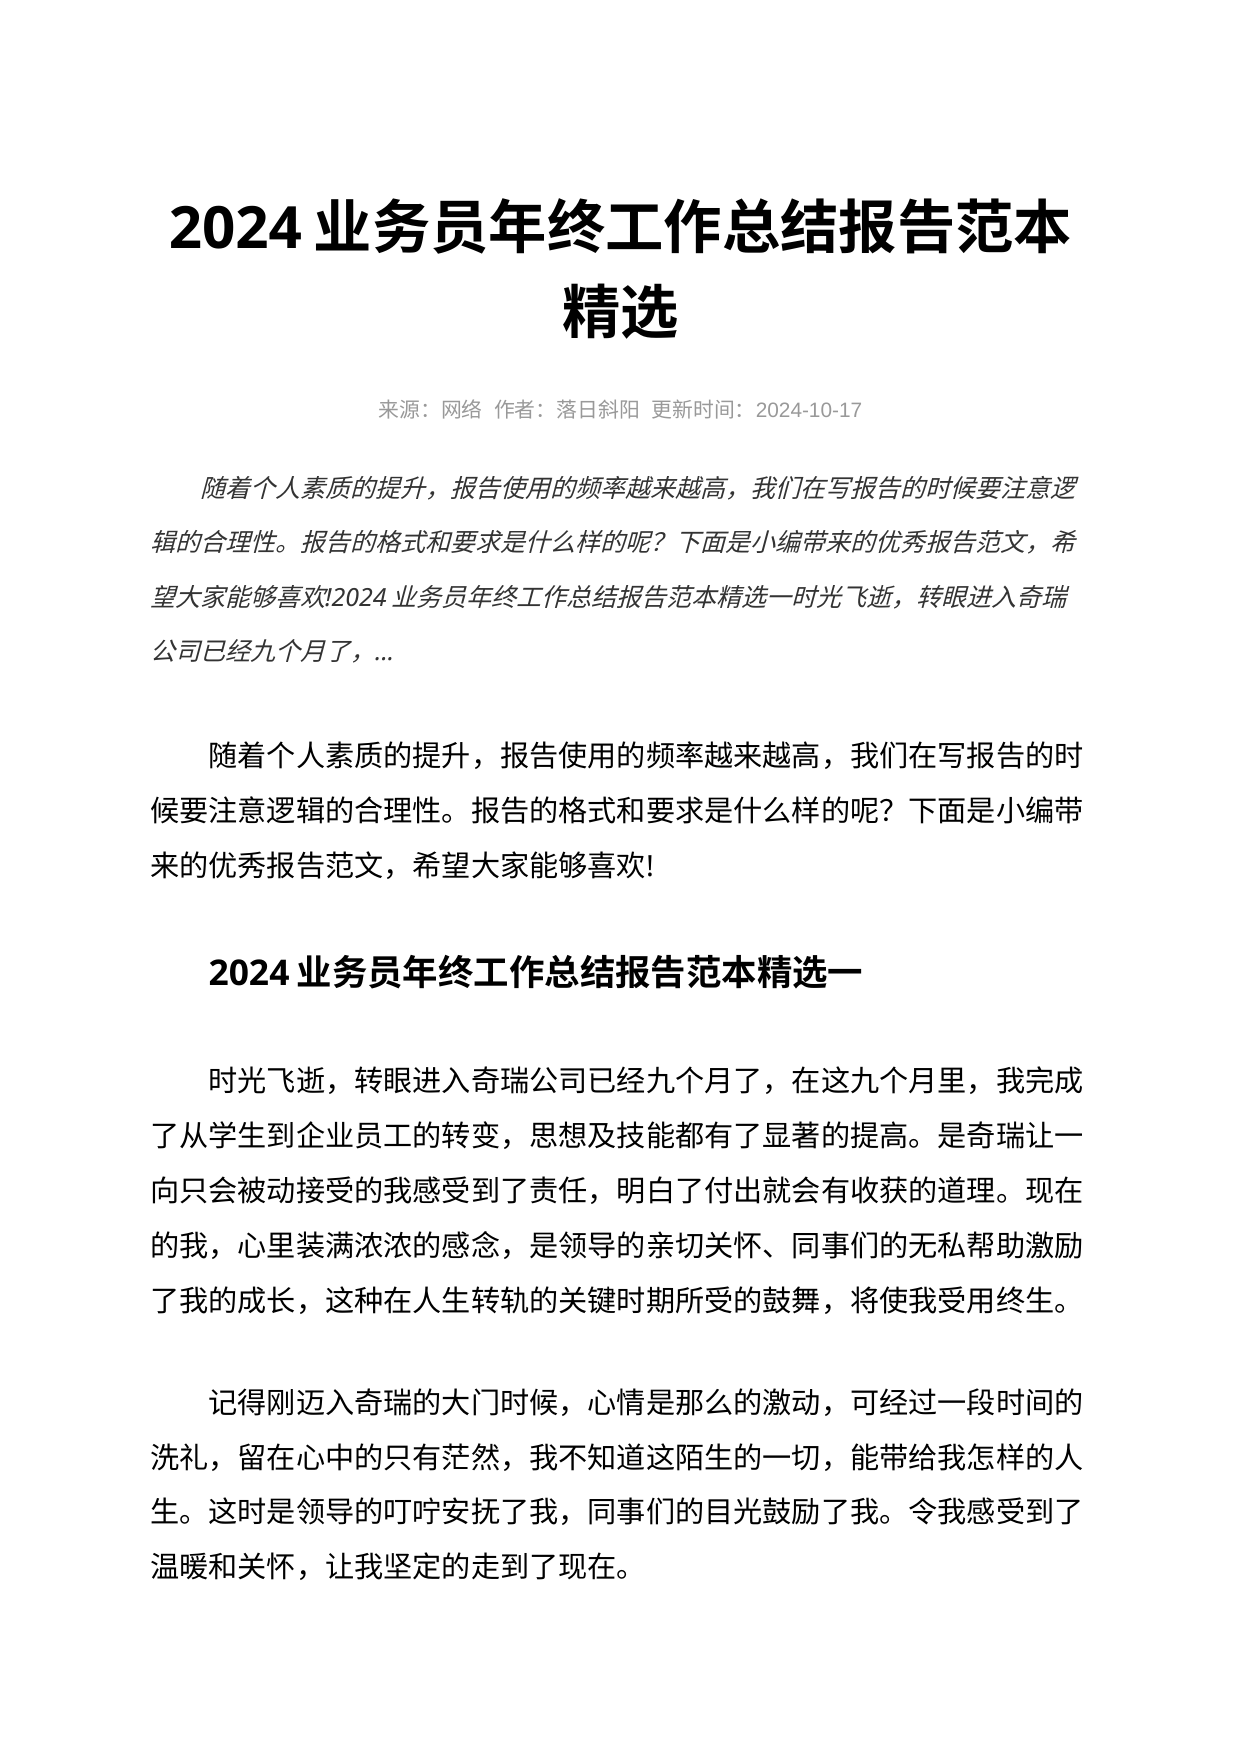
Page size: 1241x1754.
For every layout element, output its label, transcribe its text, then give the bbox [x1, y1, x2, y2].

subtitle 2024业务员年终工作总结报告范本精选 [150, 181, 1090, 351]
text 随着个人素质的提升，报告使用的频率越来越高，我们在写报告的时候要注意逻辑的合理性。报告的格式和要求是什么样的呢？下面是小编带来的优秀报告范文，希望大家能够喜欢! [150, 733, 1090, 885]
text 时光飞逝，转眼进入奇瑞公司已经九个月了，在这九个月里，我完成了从学生到企业员工的转变，思想及技能都有了显著的提高。是奇瑞让一向只会被动接受的我感受到了责任，明白了付出就会有收获的道理。现在的我，心里装满浓浓的感念，是领导的亲切关怀、同事们的无私帮助激励了我的成长，这种在人生转轨的关键时期所受的鼓舞，将使我受用终生。 [150, 1058, 1090, 1320]
text 随着个人素质的提升，报告使用的频率越来越高，我们在写报告的时候要注意逻辑的合理性。报告的格式和要求是什么样的呢？下面是小编带来的优秀报告范文，希望大家能够喜欢!2024业务员年终工作总结报告范本精选一时光飞逝，转眼进入奇瑞公司已经九个月了，... [150, 468, 1090, 668]
text 记得刚迈入奇瑞的大门时候，心情是那么的激动，可经过一段时间的洗礼，留在心中的只有茫然，我不知道这陌生的一切，能带给我怎样的人生。这时是领导的叮咛安抚了我，同事们的目光鼓励了我。令我感受到了温暖和关怀，让我坚定的走到了现在。 [150, 1379, 1090, 1586]
text 来源：网络 作者：落日斜阳 更新时间：2024-10-17 [150, 397, 1090, 421]
text 2024业务员年终工作总结报告范本精选一 [150, 944, 1090, 996]
